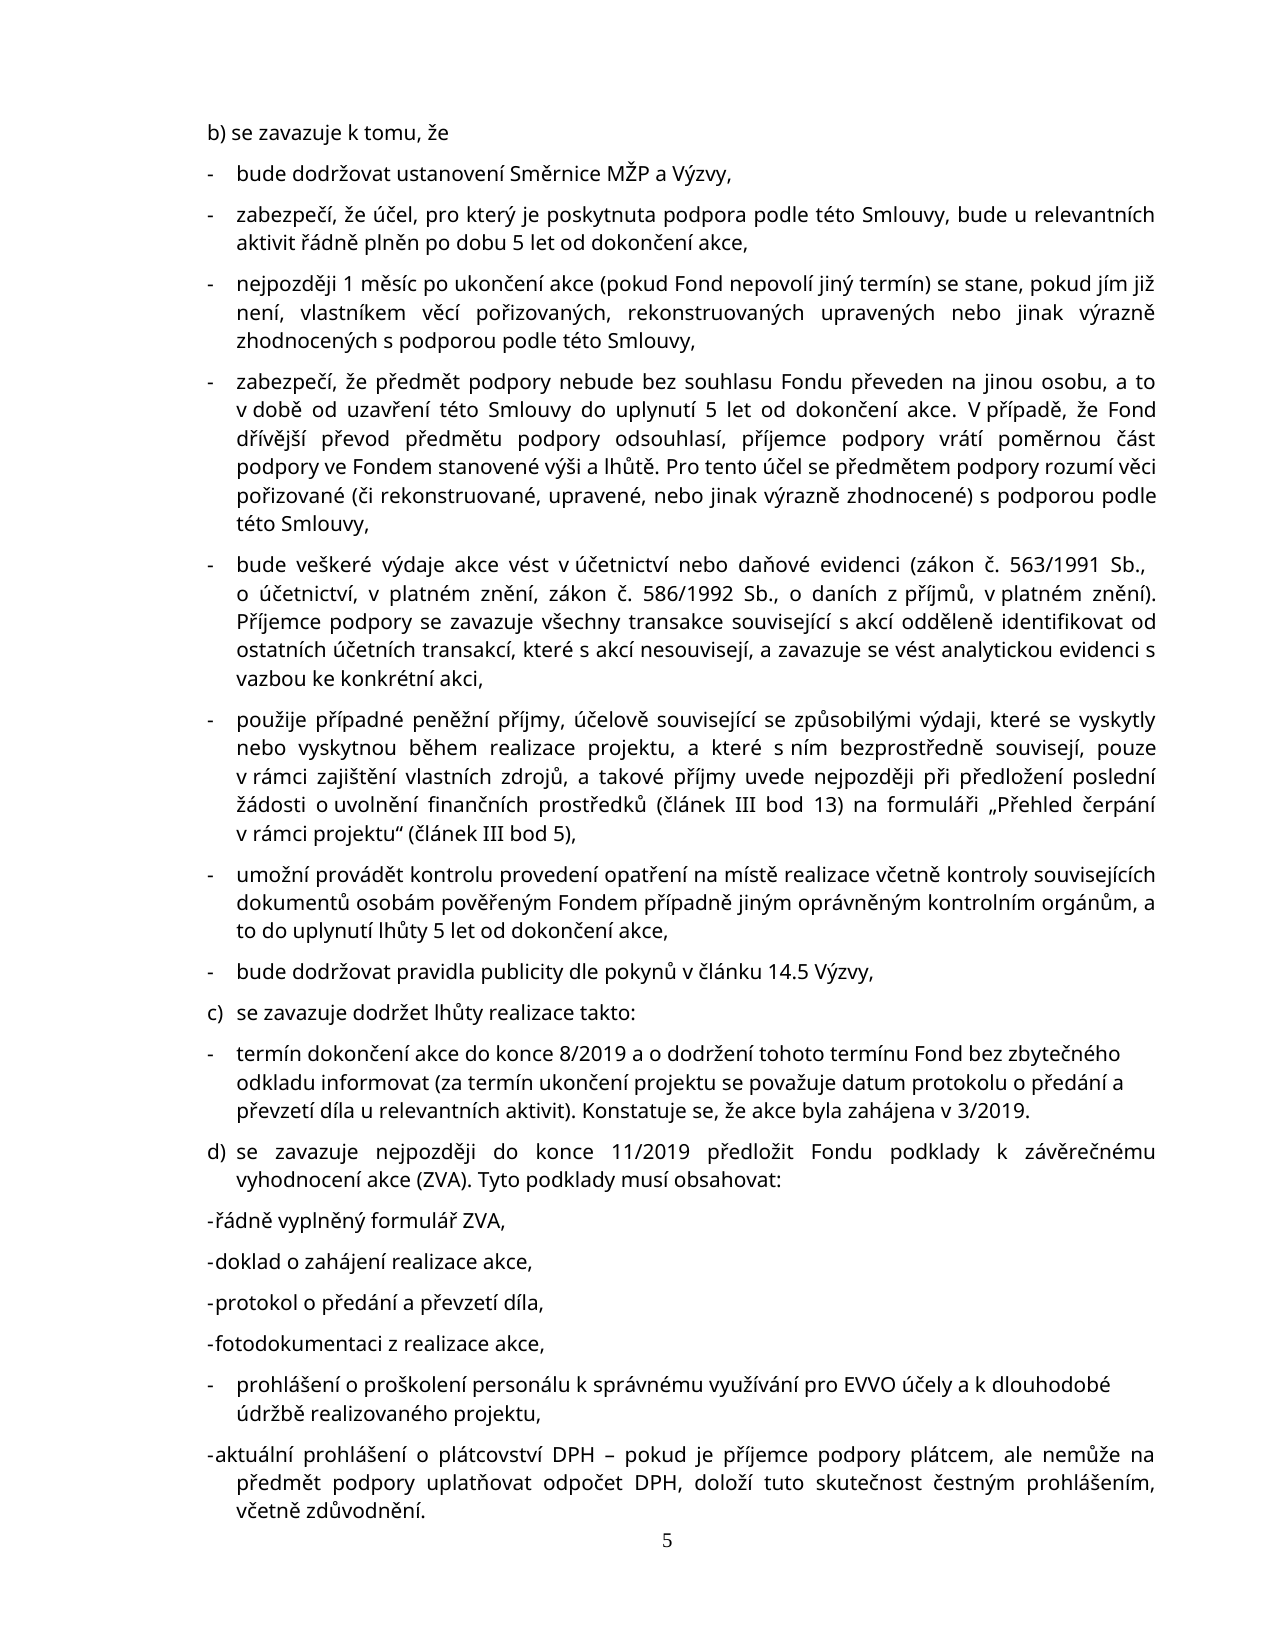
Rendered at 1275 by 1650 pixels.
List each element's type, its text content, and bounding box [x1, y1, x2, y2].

list protokol o předání a převzetí díla, [207, 1288, 1157, 1317]
list aktuální prohlášení o plátcovství DPH – pokud je příjemce podpory plátcem, ale nemůže na předmět podpory uplatňovat odpočet DPH, doloží tuto skutečnost čestným prohlášením, včetně zdůvodnění. [207, 1440, 1157, 1525]
list doklad o zahájení realizace akce, [207, 1247, 1157, 1276]
list použije případné peněžní příjmy, účelově související se způsobilými výdaji, které se vyskytly nebo vyskytnou během realizace projektu, a které s ním bezprostředně souvisejí, pouze v rámci zajištění vlastních zdrojů, a takové příjmy uvede nejpozději při předložení poslední žádosti o uvolnění finančních prostředků (článek III bod 13) na formuláři „Přehled čerpání v rámci projektu“ (článek III bod 5), [207, 705, 1157, 847]
list se zavazuje nejpozději do konce 11/2019 předložit Fondu podklady k závěrečnému vyhodnocení akce (ZVA). Tyto podklady musí obsahovat: [207, 1137, 1157, 1194]
list nejpozději 1 měsíc po ukončení akce (pokud Fond nepovolí jiný termín) se stane, pokud jím již není, vlastníkem věcí pořizovaných, rekonstruovaných upravených nebo jinak výrazně zhodnocených s podporou podle této Smlouvy, [207, 269, 1157, 355]
list zabezpečí, že účel, pro který je poskytnuta podpora podle této Smlouvy, bude u relevantních aktivit řádně plněn po dobu 5 let od dokončení akce, [207, 200, 1157, 257]
text b) se zavazuje k tomu, že [207, 118, 1157, 147]
list bude dodržovat pravidla publicity dle pokynů v článku 14.5 Výzvy, [207, 957, 1157, 986]
list prohlášení o proškolení personálu k správnému využívání pro EVVO účely a k dlouhodobé údržbě realizovaného projektu, [207, 1370, 1157, 1427]
list fotodokumentaci z realizace akce, [207, 1329, 1157, 1358]
list se zavazuje dodržet lhůty realizace takto: [207, 998, 1157, 1027]
list bude veškeré výdaje akce vést v účetnictví nebo daňové evidenci (zákon č. 563/1991 Sb., o účetnictví, v platném znění, zákon č. 586/1992 Sb., o daních z příjmů, v platném znění). Příjemce podpory se zavazuje všechny transakce související s akcí odděleně identifikovat od ostatních účetních transakcí, které s akcí nesouvisejí, a zavazuje se vést analytickou evidenci s vazbou ke konkrétní akci, [207, 550, 1157, 692]
list umožní provádět kontrolu provedení opatření na místě realizace včetně kontroly souvisejících dokumentů osobám pověřeným Fondem případně jiným oprávněným kontrolním orgánům, a to do uplynutí lhůty 5 let od dokončení akce, [207, 860, 1157, 945]
list řádně vyplněný formulář ZVA, [207, 1207, 1157, 1235]
list zabezpečí, že předmět podpory nebude bez souhlasu Fondu převeden na jinou osobu, a to v době od uzavření této Smlouvy do uplynutí 5 let od dokončení akce. V případě, že Fond dřívější převod předmětu podpory odsouhlasí, příjemce podpory vrátí poměrnou část podpory ve Fondem stanovené výši a lhůtě. Pro tento účel se předmětem podpory rozumí věci pořizované (či rekonstruované, upravené, nebo jinak výrazně zhodnocené) s podporou podle této Smlouvy, [207, 367, 1157, 538]
list bude dodržovat ustanovení Směrnice MŽP a Výzvy, [207, 159, 1157, 187]
list termín dokončení akce do konce 8/2019 a o dodržení tohoto termínu Fond bez zbytečného odkladu informovat (za termín ukončení projektu se považuje datum protokolu o předání a převzetí díla u relevantních aktivit). Konstatuje se, že akce byla zahájena v 3/2019. [207, 1039, 1157, 1125]
